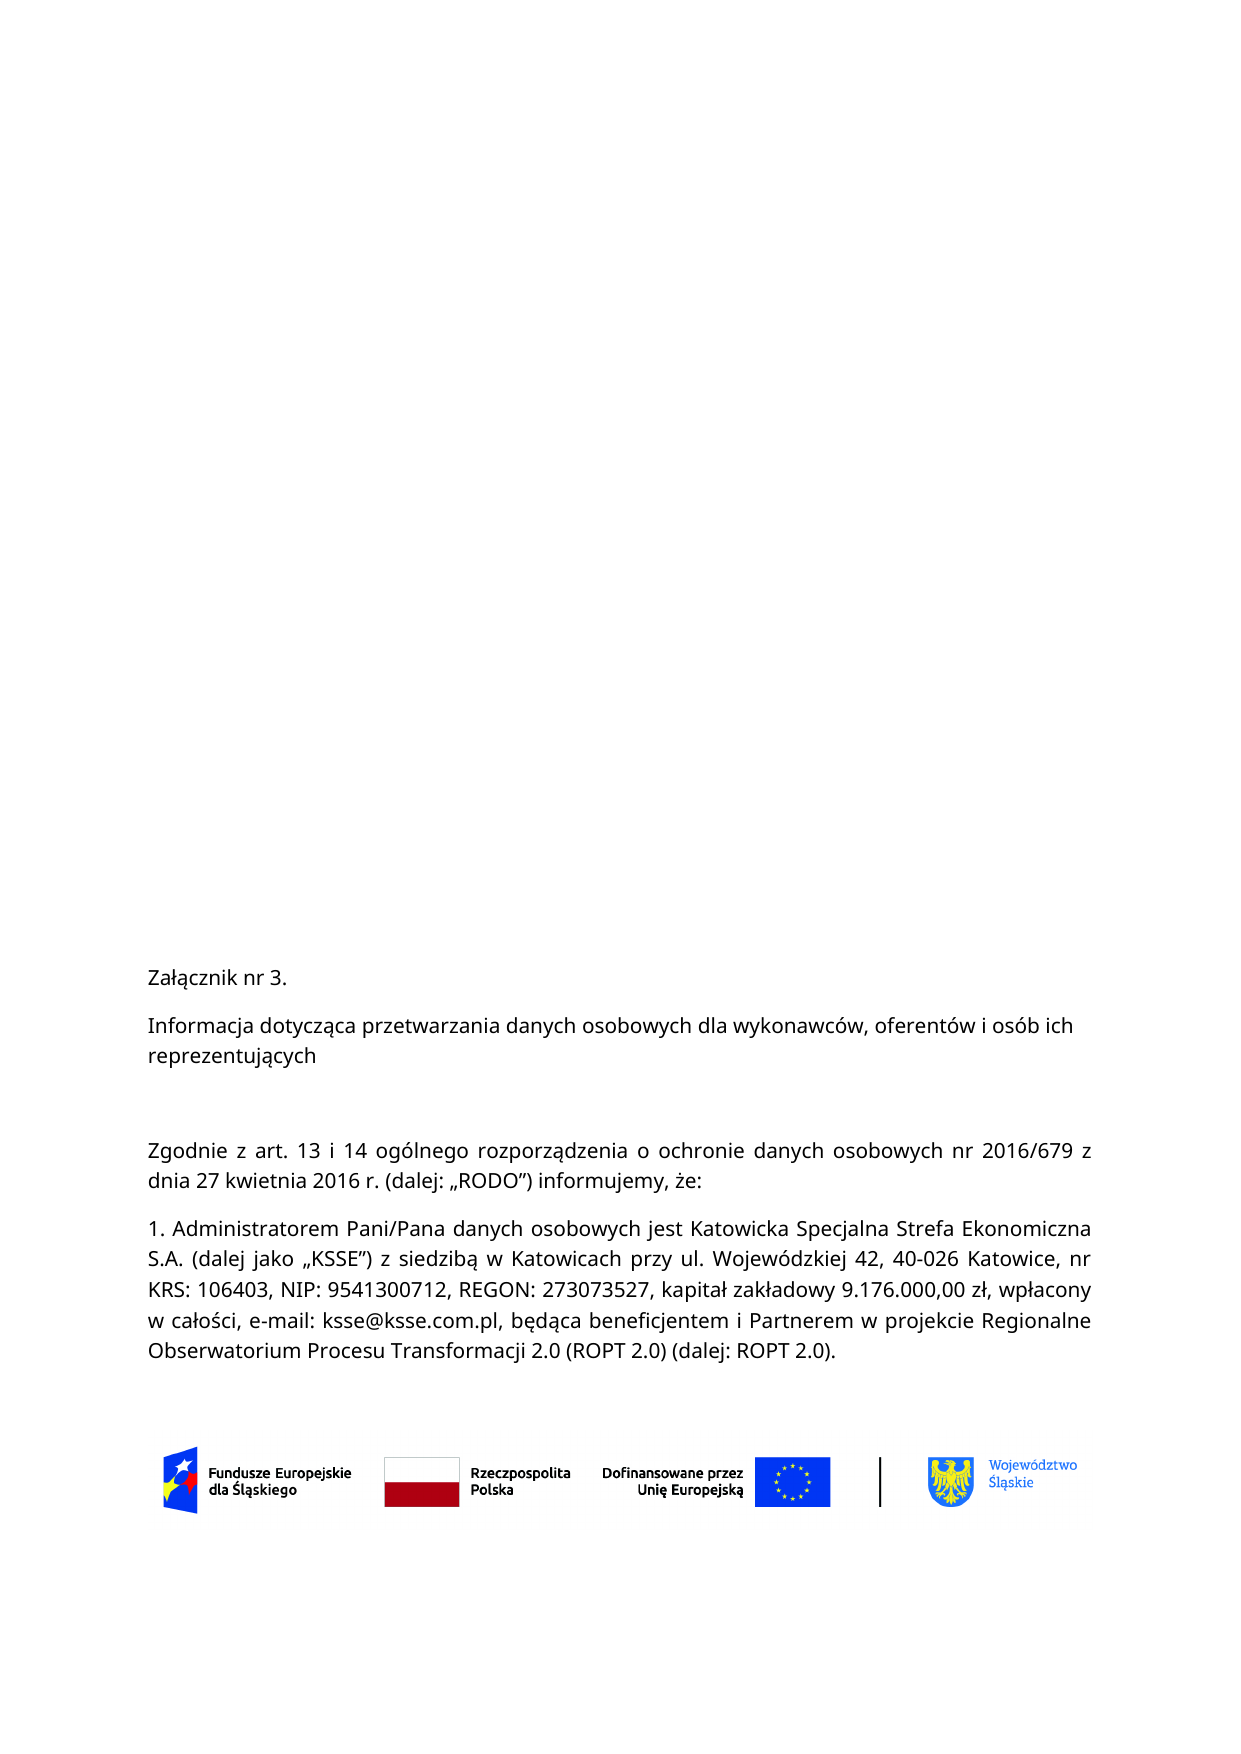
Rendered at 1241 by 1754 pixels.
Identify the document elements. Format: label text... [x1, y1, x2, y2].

text 1. Administratorem Pani/Pana danych osobowych jest Katowicka Specjalna Strefa Ekonomiczna S.A. (dalej jako „KSSE”) z siedzibą w Katowicach przy ul. Wojewódzkiej 42, 40-026 Katowice, nr KRS: 106403, NIP: 9541300712, REGON: 273073527, kapitał zakładowy 9.176.000,00 zł, wpłacony w całości, e-mail: ksse@ksse.com.pl, będąca beneficjentem i Partnerem w projekcie Regionalne Obserwatorium Procesu Transformacji 2.0 (ROPT 2.0) (dalej: ROPT 2.0). [148, 1214, 1093, 1365]
text Informacja dotycząca przetwarzania danych osobowych dla wykonawców, oferentów i osób ich reprezentujących [148, 1011, 1093, 1070]
text Załącznik nr 3. [148, 963, 1093, 992]
picture [147, 1430, 1093, 1530]
text Zgodnie z art. 13 i 14 ogólnego rozporządzenia o ochronie danych osobowych nr 2016/679 z dnia 27 kwietnia 2016 r. (dalej: „RODO”) informujemy, że: [148, 1136, 1093, 1195]
